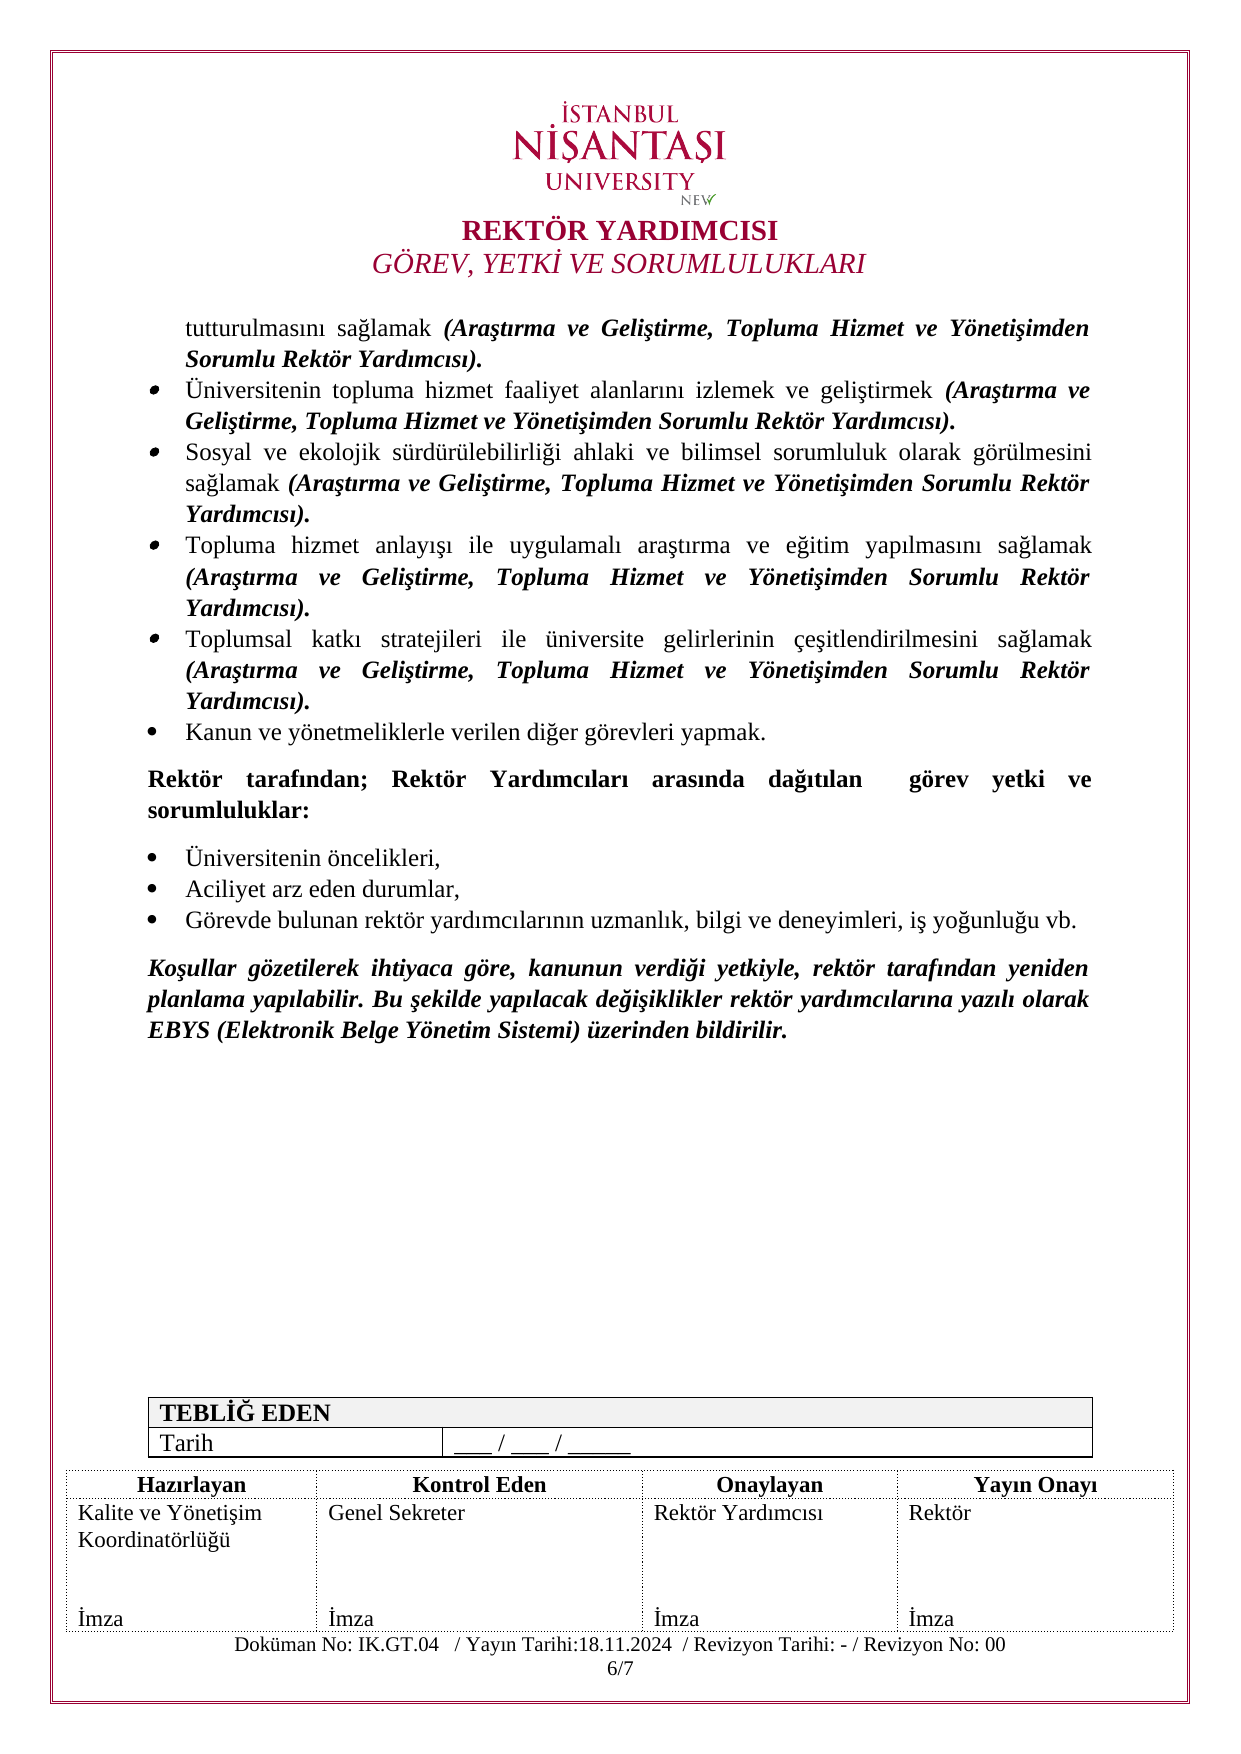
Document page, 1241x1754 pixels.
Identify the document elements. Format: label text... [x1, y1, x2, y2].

text Rektör tarafından; Rektör Yardımcıları arasında dağıtılan görev yetki ve sorumluluklar: [148, 764, 1093, 824]
list Üniversitenin öncelikleri, [148, 843, 1093, 872]
table_cell ___ / ___ / _____ [443, 1428, 1092, 1456]
table_header TEBLİĞ EDEN [149, 1398, 1092, 1427]
table_cell Tarih [149, 1428, 442, 1456]
picture [509, 94, 732, 213]
list Aciliyet arz eden durumlar, [148, 874, 1093, 903]
list Görevde bulunan rektör yardımcılarının uzmanlık, bilgi ve deneyimleri, iş yoğunluğu vb. [148, 905, 1093, 934]
list Topluma hizmet anlayışı ile uygulamalı araştırma ve eğitim yapılmasını sağlamak (Araştırma ve Geliştirme, Topluma Hizmet ve Yönetişimden Sorumlu Rektör Yardımcısı). [148, 531, 1093, 621]
text Koşullar gözetilerek ihtiyaca göre, kanunun verdiği yetkiyle, rektör tarafından yeniden planlama yapılabilir. Bu şekilde yapılacak değişiklikler rektör yardımcılarına yazılı olarak EBYS (Elektronik Belge Yönetim Sistemi) üzerinden bildirilir. [148, 953, 1093, 1044]
list Kanun ve yönetmeliklerle verilen diğer görevleri yapmak. [148, 717, 1093, 746]
list Toplumsal katkı stratejileri ile üniversite gelirlerinin çeşitlendirilmesini sağlamak (Araştırma ve Geliştirme, Topluma Hizmet ve Yönetişimden Sorumlu Rektör Yardımcısı). [148, 624, 1093, 714]
list Üniversitenin topluma hizmet faaliyet alanlarını izlemek ve geliştirmek (Araştırma ve Geliştirme, Topluma Hizmet ve Yönetişimden Sorumlu Rektör Yardımcısı). [148, 375, 1093, 435]
list Sosyal ve ekolojik sürdürülebilirliği ahlaki ve bilimsel sorumluluk olarak görülmesini sağlamak (Araştırma ve Geliştirme, Topluma Hizmet ve Yönetişimden Sorumlu Rektör Yardımcısı). [148, 437, 1093, 528]
